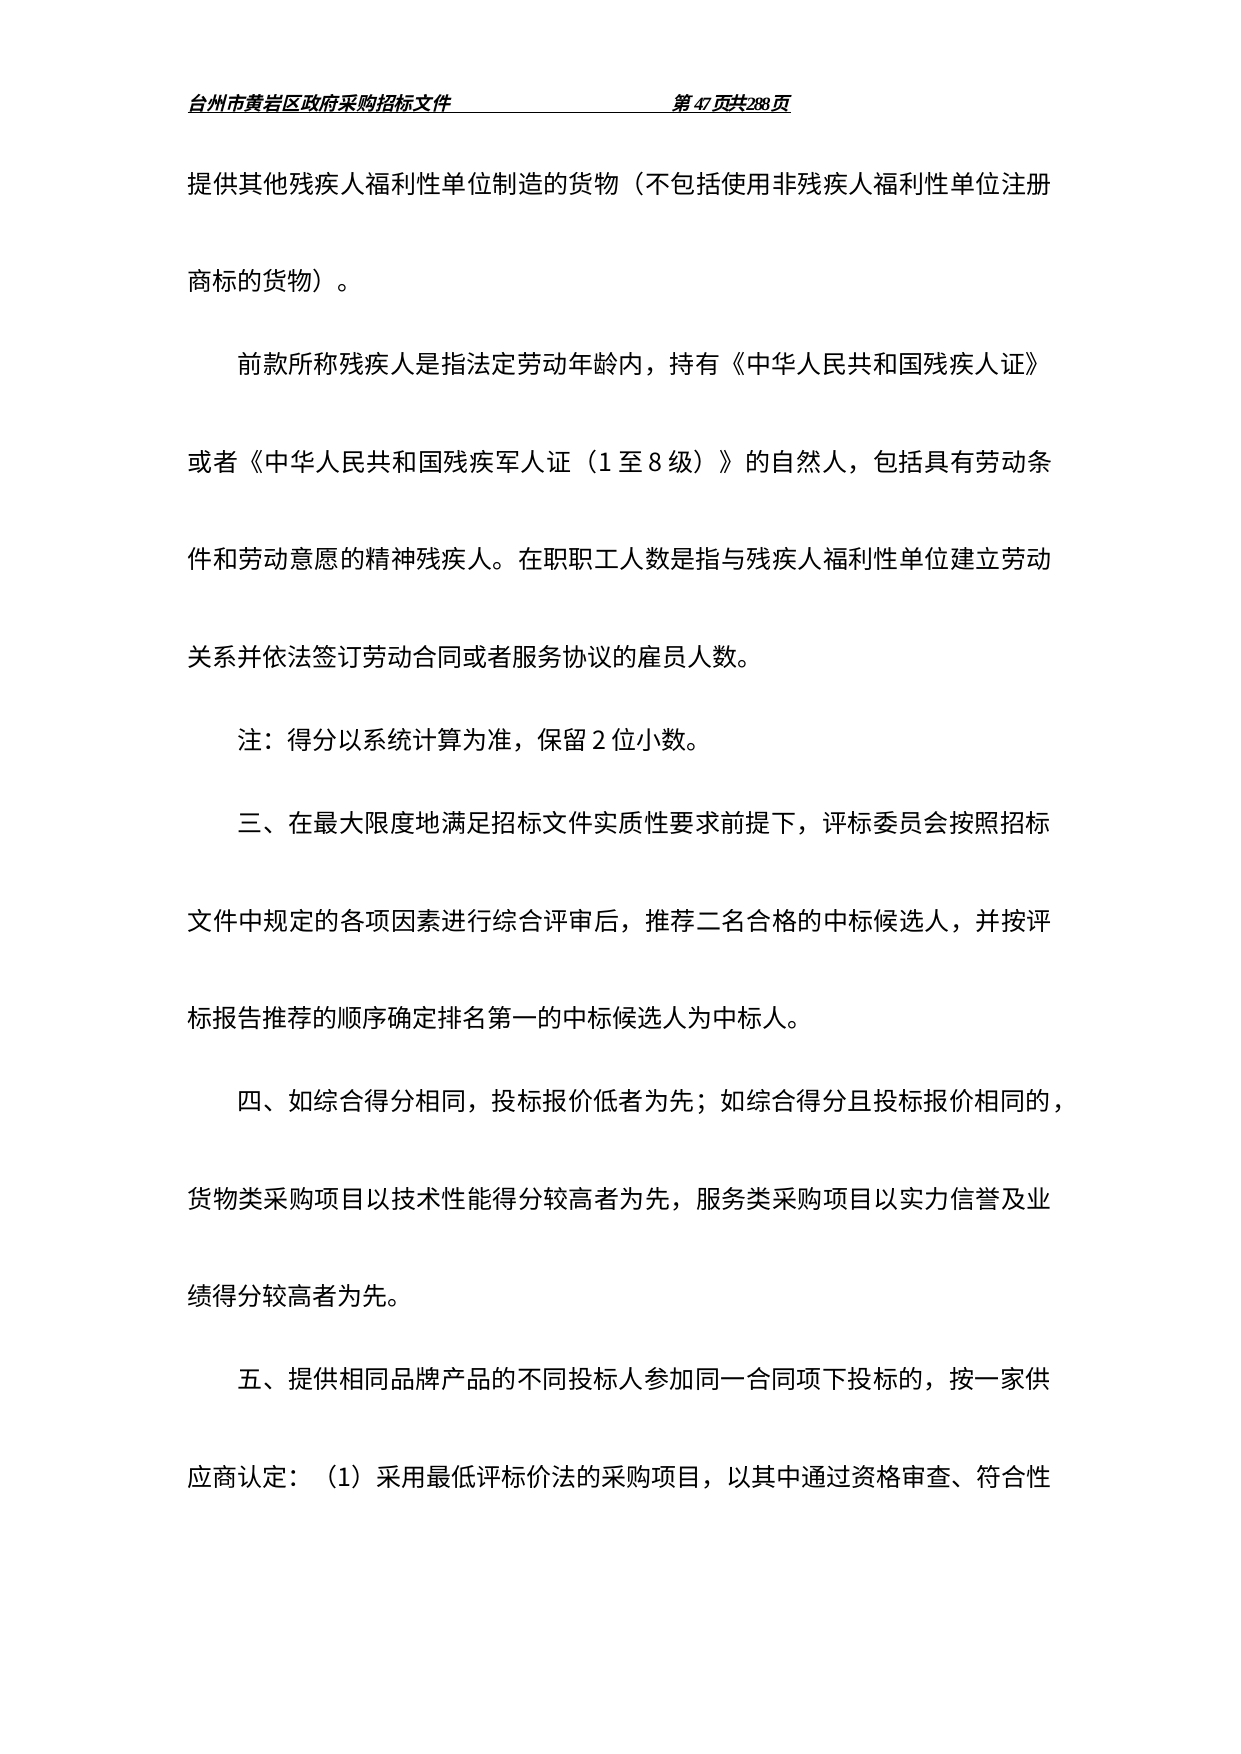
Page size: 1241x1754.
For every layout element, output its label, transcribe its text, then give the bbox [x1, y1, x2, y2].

text 前款所称残疾人是指法定劳动年龄内，持有《中华人民共和国残疾人证》或者《中华人民共和国残疾军人证（1至8级）》的自然人，包括具有劳动条件和劳动意愿的精神残疾人。在职职工人数是指与残疾人福利性单位建立劳动关系并依法签订劳动合同或者服务协议的雇员人数。 [187, 331, 1053, 688]
text 四、如综合得分相同，投标报价低者为先；如综合得分且投标报价相同的，货物类采购项目以技术性能得分较高者为先，服务类采购项目以实力信誉及业绩得分较高者为先。 [187, 1067, 1053, 1327]
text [187, 1346, 1053, 1508]
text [187, 150, 1053, 312]
text 三、在最大限度地满足招标文件实质性要求前提下，评标委员会按照招标文件中规定的各项因素进行综合评审后，推荐二名合格的中标候选人，并按评标报告推荐的顺序确定排名第一的中标候选人为中标人。 [187, 789, 1053, 1049]
text 注：得分以系统计算为准，保留2位小数。 [187, 706, 1053, 771]
